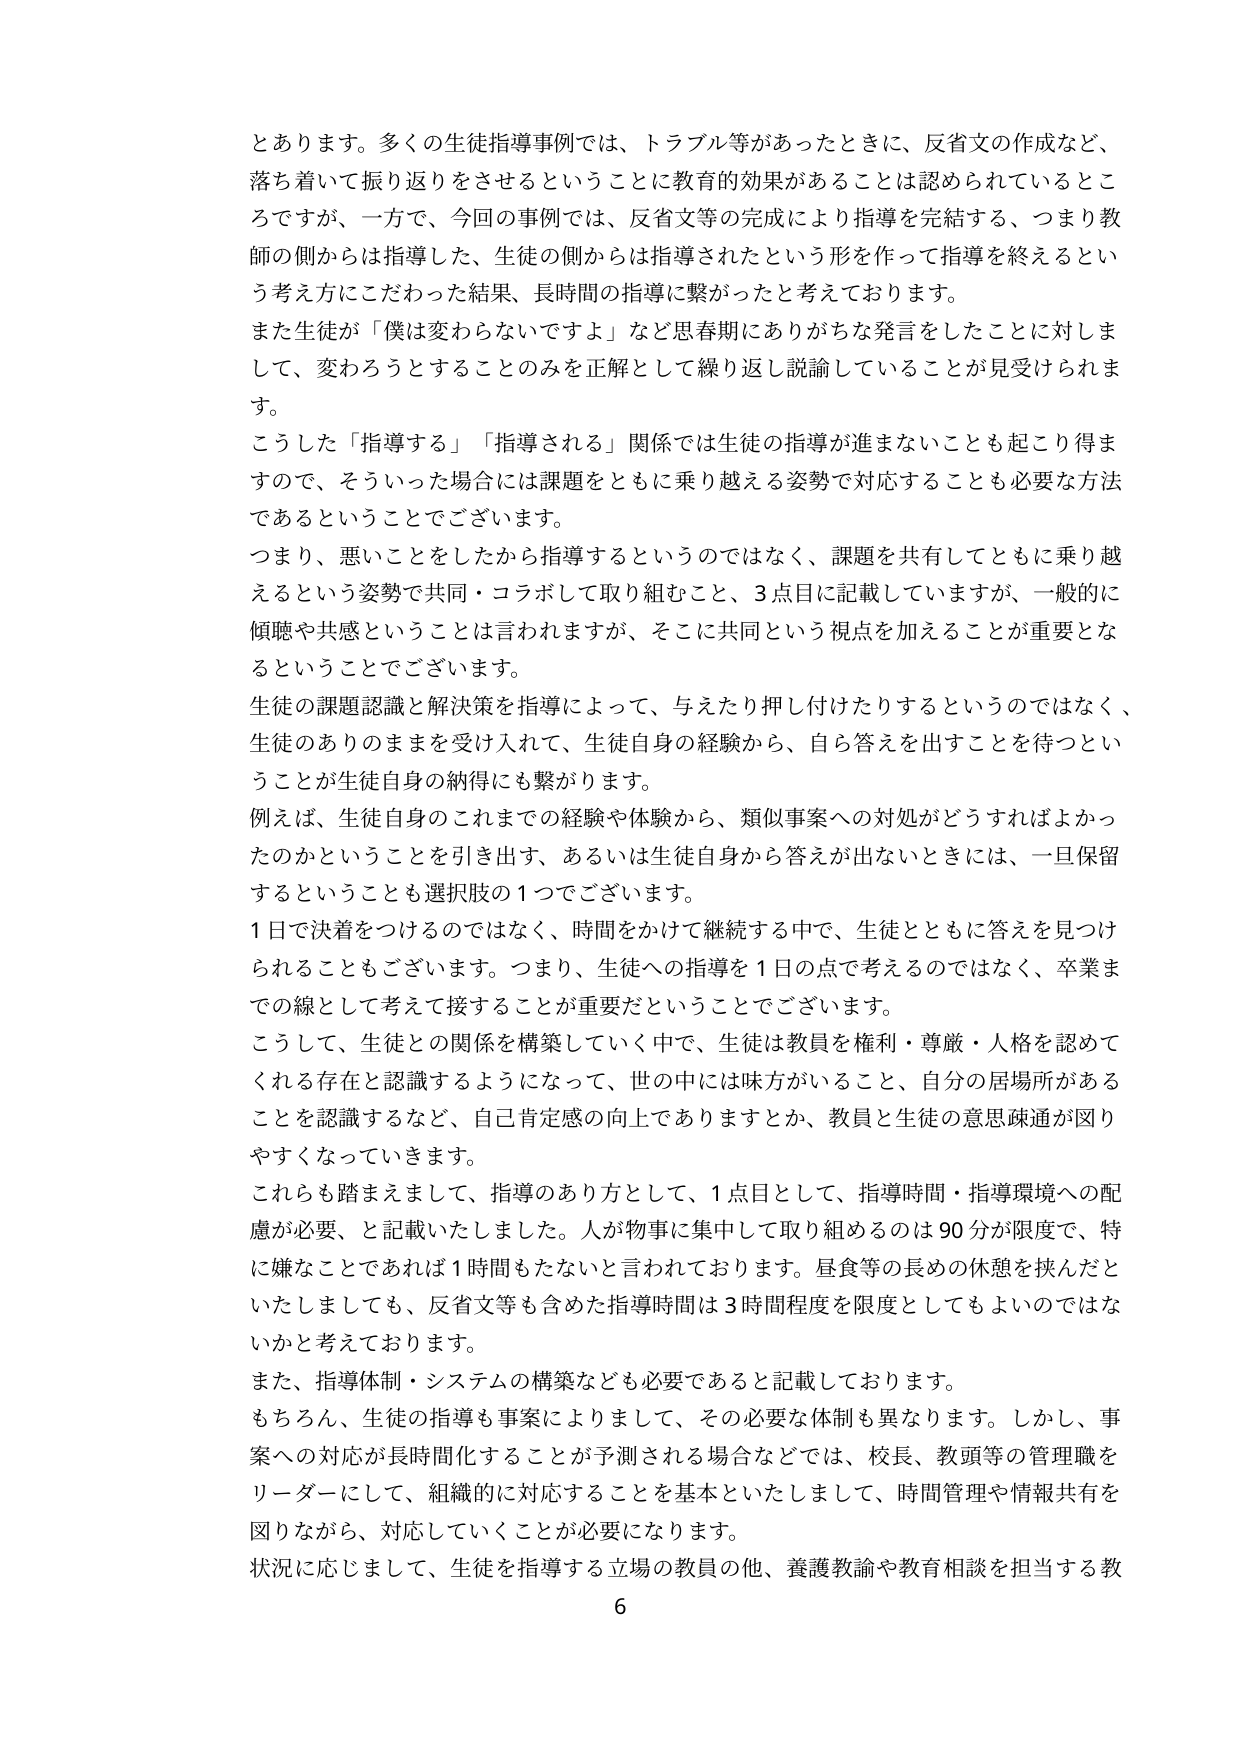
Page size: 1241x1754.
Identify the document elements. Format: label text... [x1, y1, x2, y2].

text つまり、悪いことをしたから指導するというのではなく、課題を共有してともに乗り越えるという姿勢で共同・コラボして取り組むこと、3点目に記載していますが、一般的に傾聴や共感ということは言われますが、そこに共同という視点を加えることが重要となるということでございます。 [249, 536, 1122, 686]
text また、指導体制・システムの構築なども必要であると記載しております。 [249, 1361, 1122, 1398]
text 例えば、生徒自身のこれまでの経験や体験から、類似事案への対処がどうすればよかったのかということを引き出す、あるいは生徒自身から答えが出ないときには、一旦保留するということも選択肢の1つでございます。 [249, 798, 1122, 911]
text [249, 1548, 1122, 1586]
text 生徒の課題認識と解決策を指導によって、与えたり押し付けたりするというのではなく、生徒のありのままを受け入れて、生徒自身の経験から、自ら答えを出すことを待つということが生徒自身の納得にも繋がります。 [249, 686, 1122, 798]
text こうした「指導する」「指導される」関係では生徒の指導が進まないことも起こり得ますので、そういった場合には課題をともに乗り越える姿勢で対応することも必要な方法であるということでございます。 [249, 423, 1122, 536]
text 1日で決着をつけるのではなく、時間をかけて継続する中で、生徒とともに答えを見つけられることもございます。つまり、生徒への指導を1日の点で考えるのではなく、卒業までの線として考えて接することが重要だということでございます。 [249, 911, 1122, 1023]
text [249, 123, 1122, 311]
text また生徒が「僕は変わらないですよ」など思春期にありがちな発言をしたことに対しまして、変わろうとすることのみを正解として繰り返し説諭していることが見受けられます。 [249, 311, 1122, 423]
text こうして、生徒との関係を構築していく中で、生徒は教員を権利・尊厳・人格を認めてくれる存在と認識するようになって、世の中には味方がいること、自分の居場所があることを認識するなど、自己肯定感の向上でありますとか、教員と生徒の意思疎通が図りやすくなっていきます。 [249, 1023, 1122, 1173]
text もちろん、生徒の指導も事案によりまして、その必要な体制も異なります。しかし、事案への対応が長時間化することが予測される場合などでは、校長、教頭等の管理職をリーダーにして、組織的に対応することを基本といたしまして、時間管理や情報共有を図りながら、対応していくことが必要になります。 [249, 1398, 1122, 1548]
text これらも踏まえまして、指導のあり方として、1点目として、指導時間・指導環境への配慮が必要、と記載いたしました。人が物事に集中して取り組めるのは90分が限度で、特に嫌なことであれば1時間もたないと言われております。昼食等の長めの休憩を挟んだといたしましても、反省文等も含めた指導時間は3時間程度を限度としてもよいのではないかと考えております。 [249, 1173, 1122, 1361]
